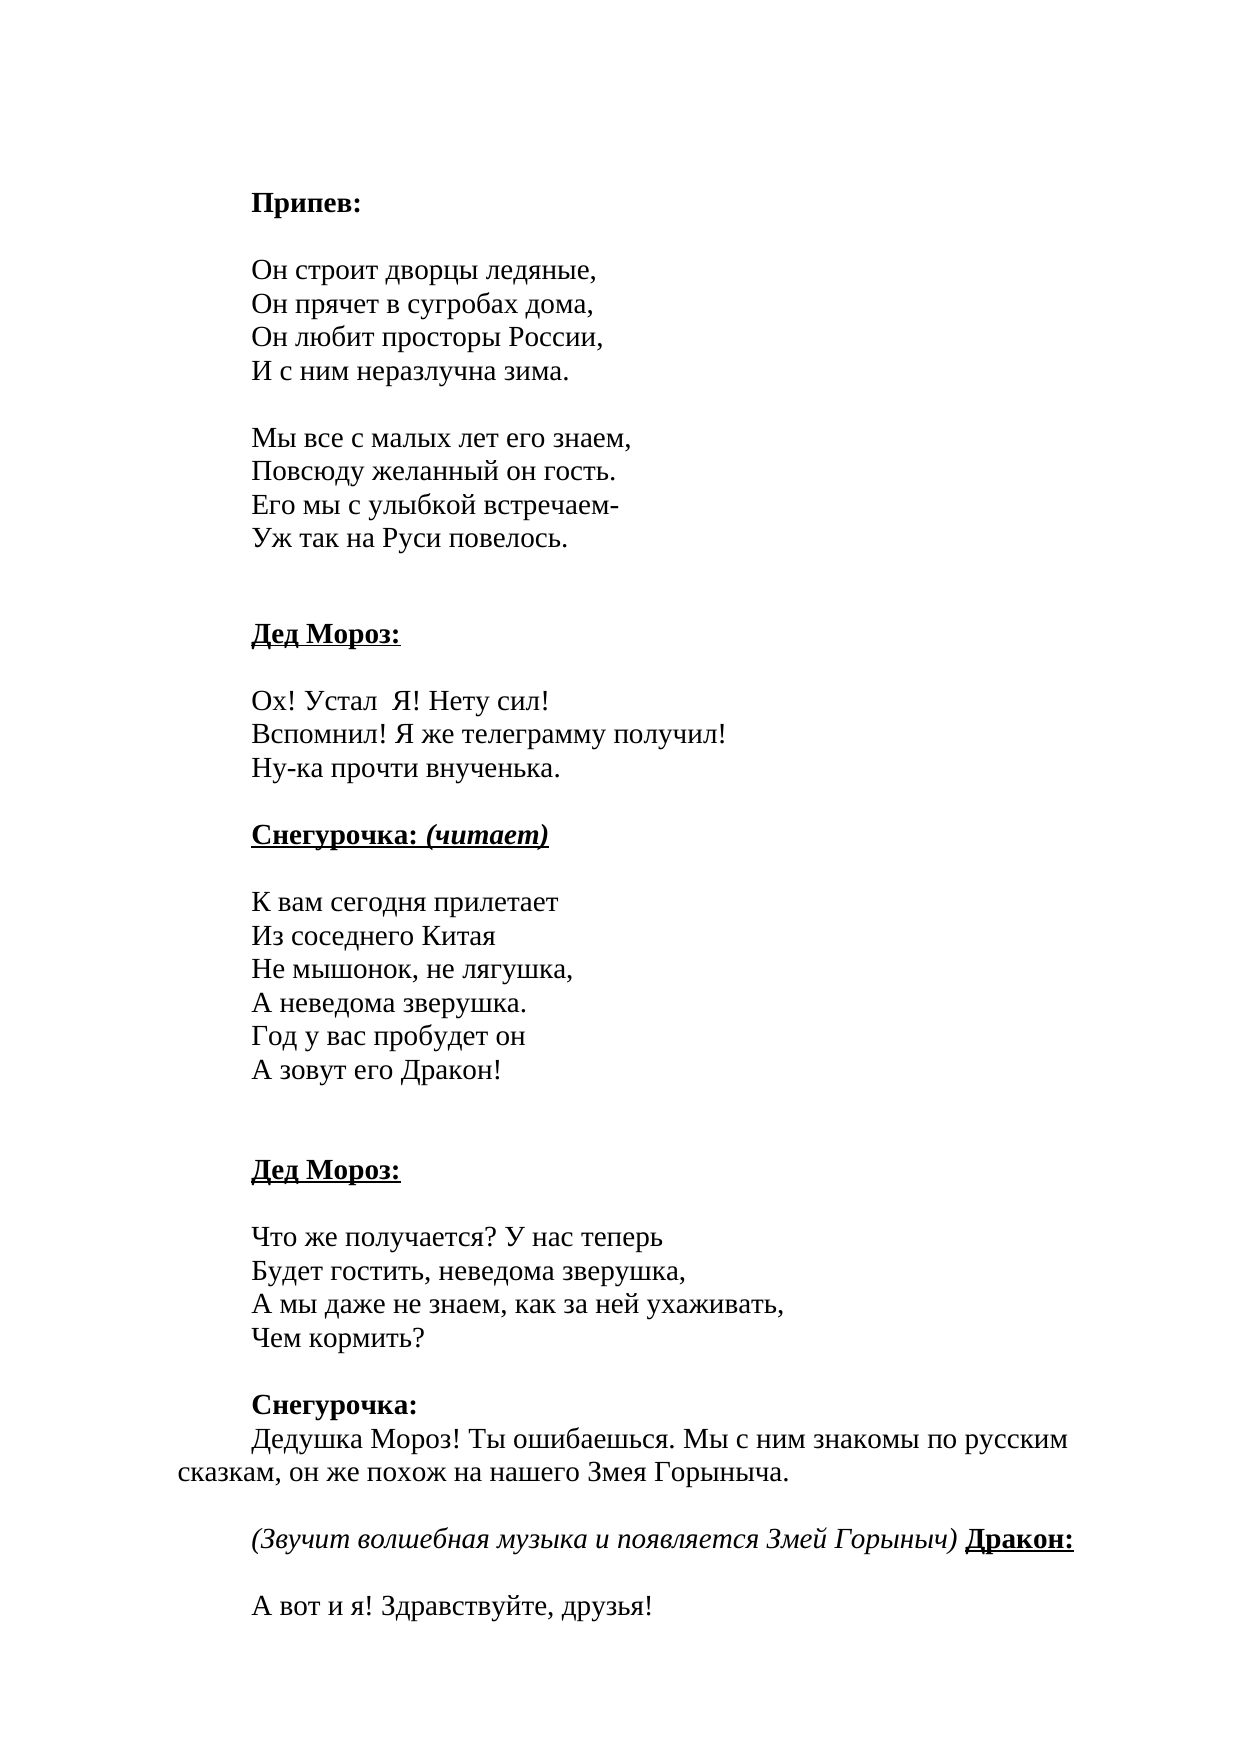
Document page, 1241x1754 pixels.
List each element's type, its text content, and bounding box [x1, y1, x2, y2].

text Припев: [177, 185, 1152, 219]
text Дед Мороз: [177, 616, 1152, 649]
text К вам сегодня прилетает [177, 884, 1152, 918]
text Дед Мороз: [177, 1152, 1152, 1186]
text А неведома зверушка. [177, 985, 1152, 1018]
text Ну-ка прочти внученька. [177, 750, 1152, 783]
text Снегурочка: [177, 1387, 1152, 1421]
text Ох! Устал Я! Нету сил! [177, 683, 1152, 716]
text Его мы с улыбкой встречаем- [177, 487, 1152, 521]
text Дедушка Мороз! Ты ошибаешься. Мы с ним знакомы по русским сказкам, он же похож на нашего Змея Горыныча. [177, 1421, 1152, 1488]
text Год у вас пробудет он [177, 1018, 1152, 1052]
text Он строит дворцы ледяные, [177, 252, 1152, 286]
text Он прячет в сугробах дома, [177, 286, 1152, 319]
text Будет гостить, неведома зверушка, [177, 1253, 1152, 1287]
text (Звучит волшебная музыка и появляется Змей Горыныч) Дракон: [177, 1521, 1152, 1555]
text Снегурочка: (читает) [177, 817, 1152, 851]
text Вспомнил! Я же телеграмму получил! [177, 716, 1152, 750]
text Что же получается? У нас теперь [177, 1219, 1152, 1253]
text А вот и я! Здравствуйте, друзья! [177, 1588, 1152, 1622]
text Он любит просторы России, [177, 319, 1152, 353]
text Уж так на Руси повелось. [177, 521, 1152, 554]
text Из соседнего Китая [177, 918, 1152, 951]
text А зовут его Дракон! [177, 1052, 1152, 1085]
text Не мышонок, не лягушка, [177, 951, 1152, 985]
text Чем кормить? [177, 1320, 1152, 1354]
text Мы все с малых лет его знаем, [177, 420, 1152, 453]
text А мы даже не знаем, как за ней ухаживать, [177, 1287, 1152, 1320]
text Повсюду желанный он гость. [177, 453, 1152, 487]
text И с ним неразлучна зима. [177, 353, 1152, 386]
